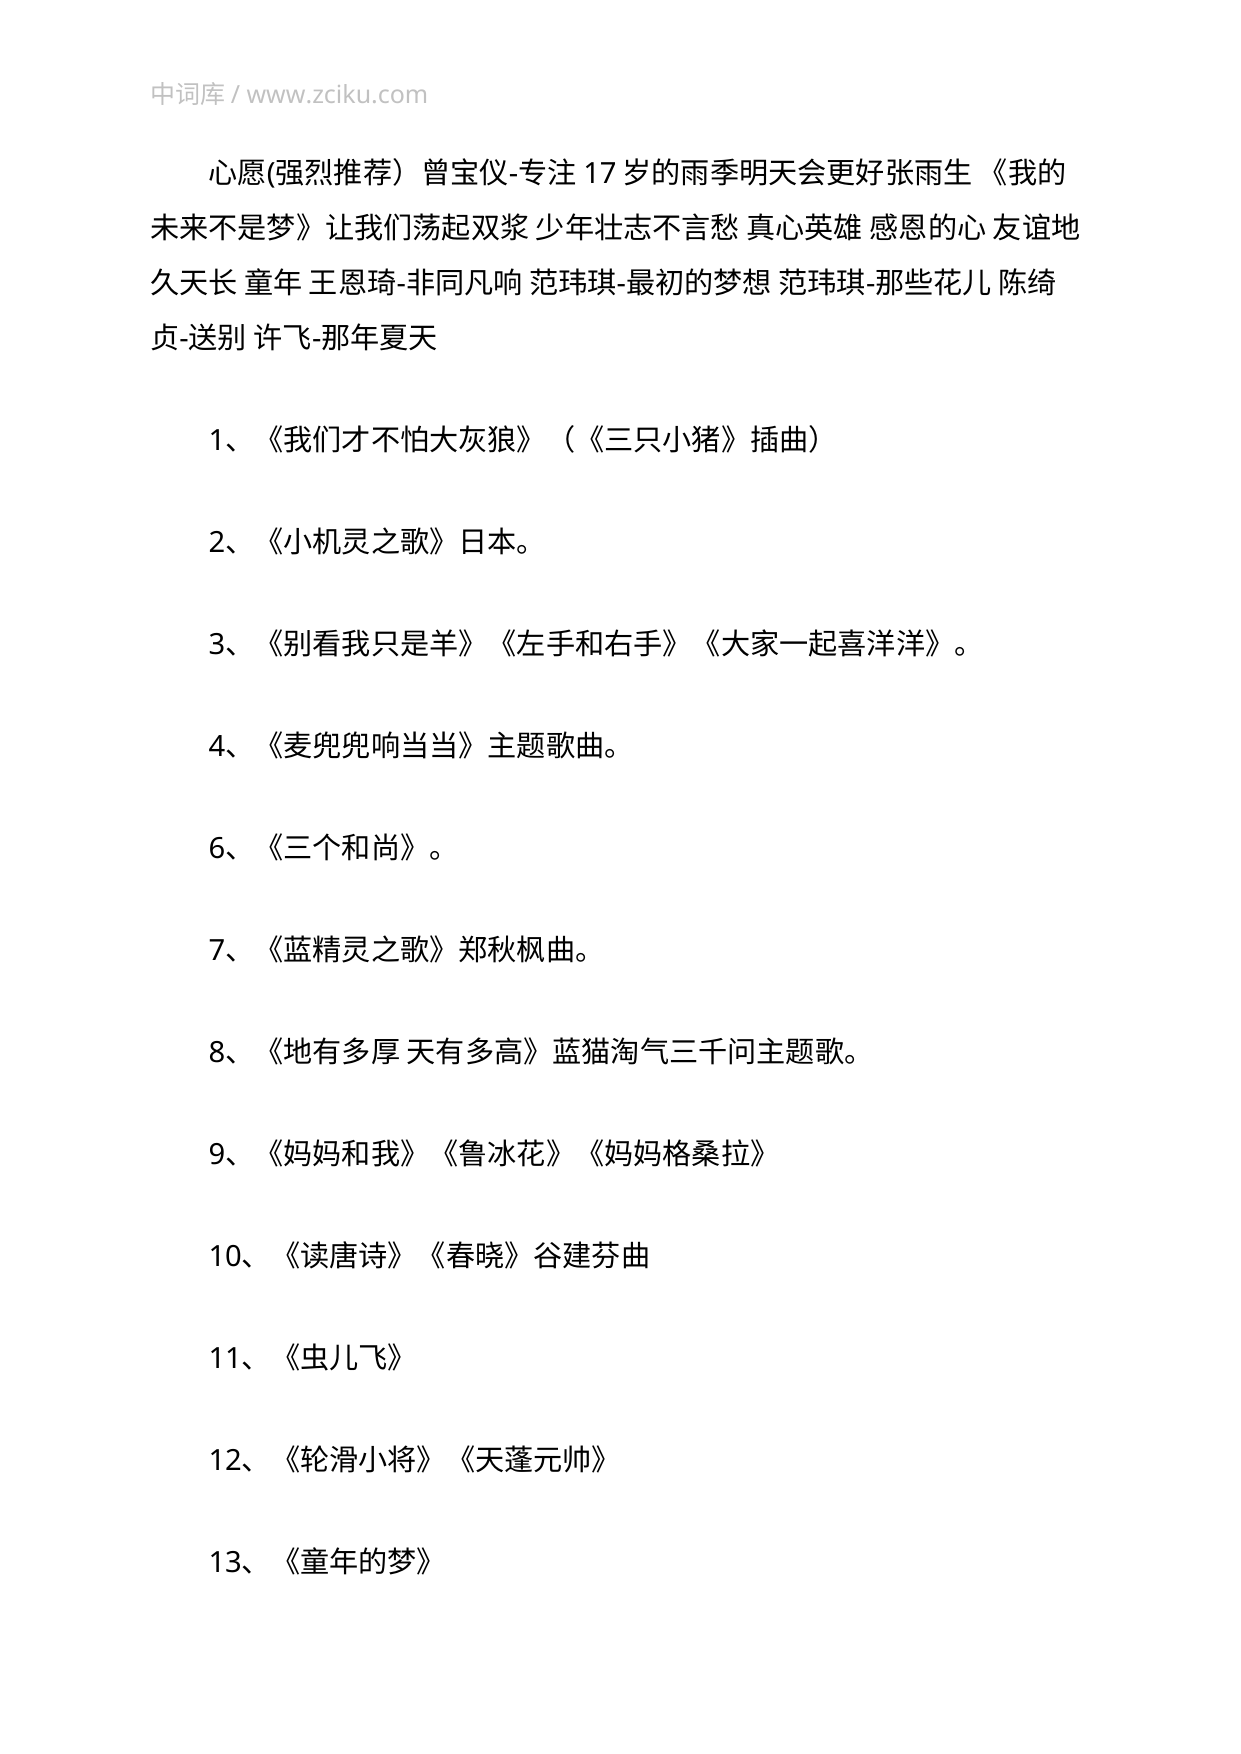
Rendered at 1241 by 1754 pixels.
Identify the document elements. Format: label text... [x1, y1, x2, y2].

text 1、《我们才不怕大灰狼》（《三只小猪》插曲） [150, 417, 1090, 459]
text 9、《妈妈和我》《鲁冰花》《妈妈格桑拉》 [150, 1131, 1090, 1173]
text 4、《麦兜兜响当当》主题歌曲。 [150, 723, 1090, 765]
text 3、《别看我只是羊》《左手和右手》《大家一起喜洋洋》。 [150, 621, 1090, 663]
text 12、《轮滑小将》《天蓬元帅》 [150, 1437, 1090, 1479]
text 6、《三个和尚》。 [150, 825, 1090, 867]
text 心愿(强烈推荐）曾宝仪-专注 17岁的雨季明天会更好张雨生 《我的未来不是梦》让我们荡起双浆 少年壮志不言愁 真心英雄 感恩的心 友谊地久天长 童年 王恩琦-非同凡响 范玮琪-最初的梦想 范玮琪-那些花儿 陈绮贞-送别 许飞-那年夏天 [150, 150, 1090, 357]
text 7、《蓝精灵之歌》郑秋枫曲。 [150, 927, 1090, 969]
text 8、《地有多厚 天有多高》蓝猫淘气三千问主题歌。 [150, 1029, 1090, 1071]
text 13、《童年的梦》 [150, 1539, 1090, 1581]
text 2、《小机灵之歌》日本。 [150, 519, 1090, 561]
text 11、《虫儿飞》 [150, 1335, 1090, 1377]
text 10、《读唐诗》《春晓》谷建芬曲 [150, 1233, 1090, 1275]
